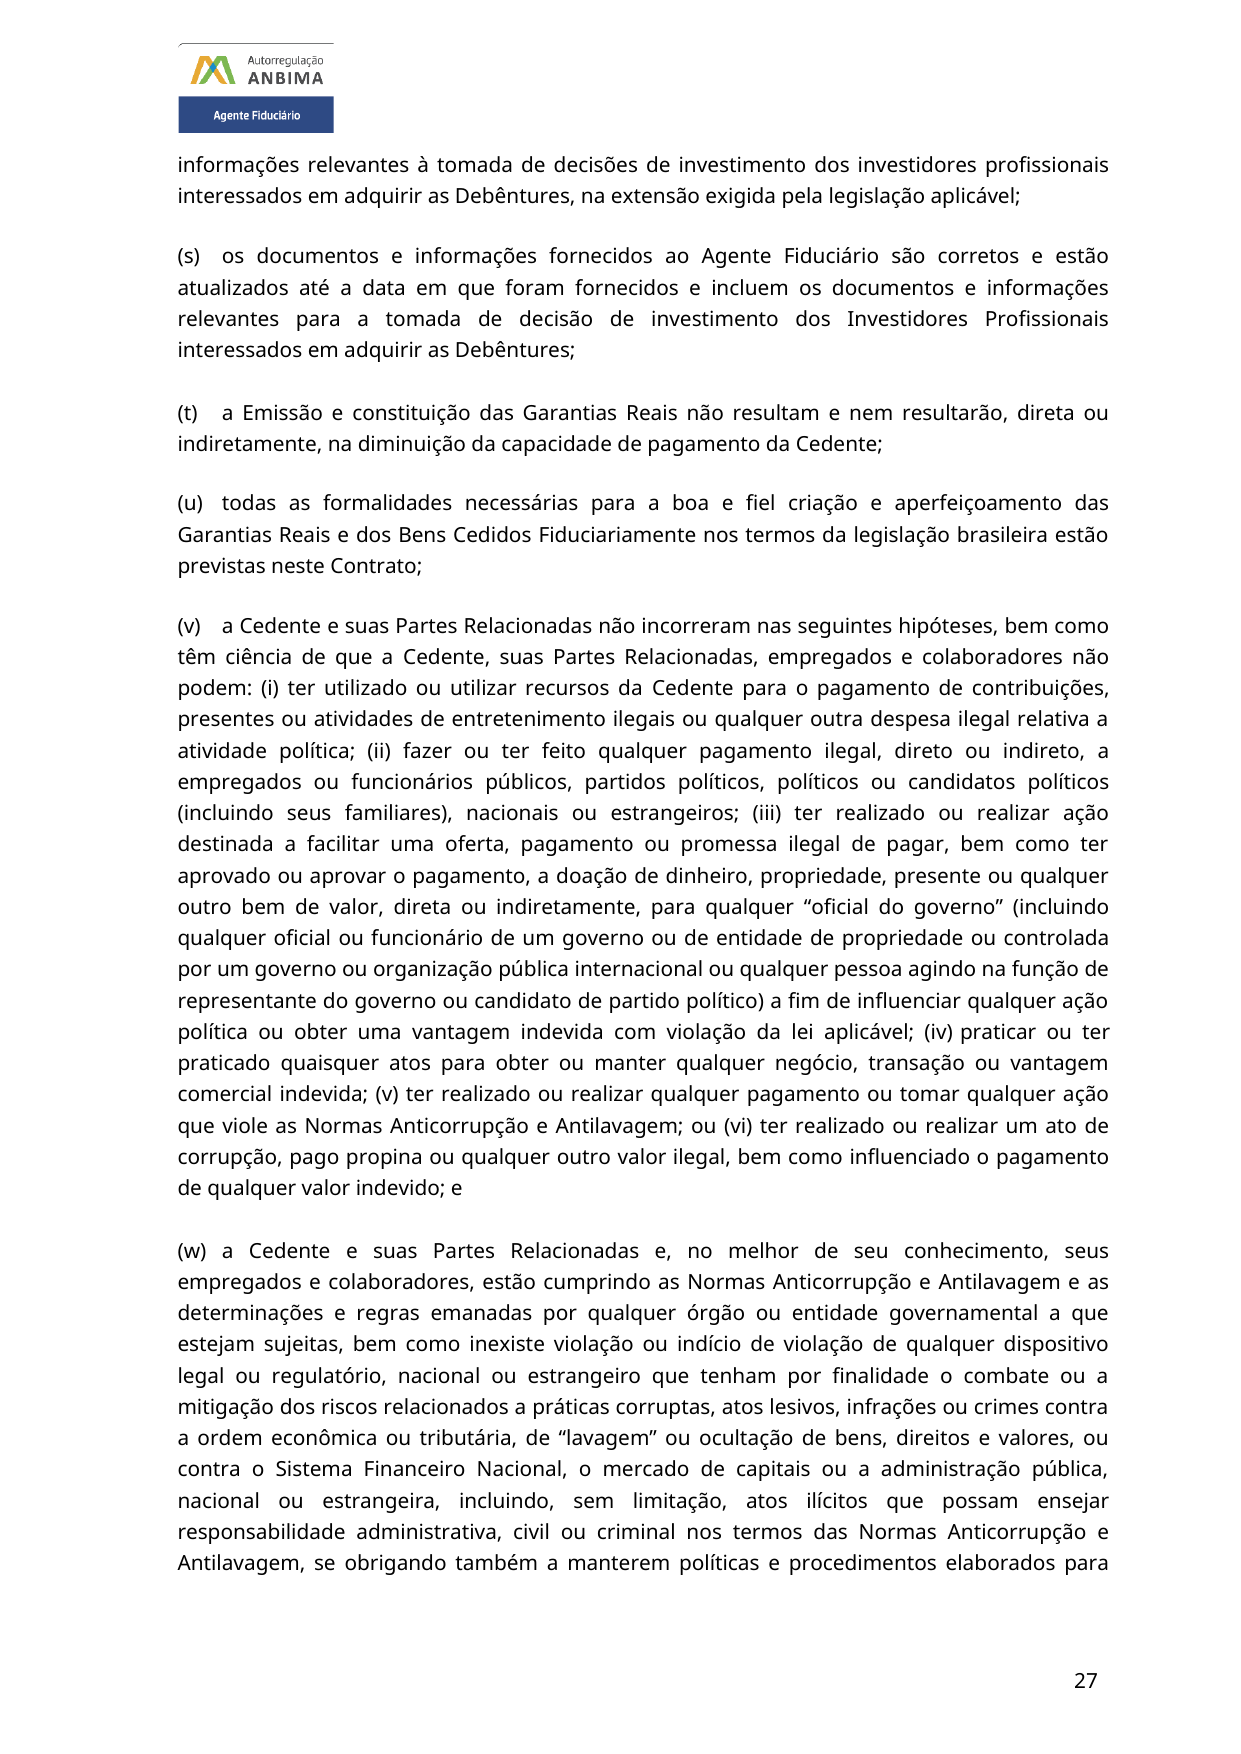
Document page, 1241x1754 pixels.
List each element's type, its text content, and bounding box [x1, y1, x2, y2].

picture [177, 43, 334, 131]
list a Emissão e constituição das Garantias Reais não resultam e nem resultarão, direta ou indiretamente, na diminuição da capacidade de pagamento da Cedente; [177, 395, 1110, 457]
list a Cedente e suas Partes Relacionadas não incorreram nas seguintes hipóteses, bem como têm ciência de que a Cedente, suas Partes Relacionadas, empregados e colaboradores não podem: (i) ter utilizado ou utilizar recursos da Cedente para o pagamento de contribuições, presentes ou atividades de entretenimento ilegais ou qualquer outra despesa ilegal relativa a atividade política; (ii) fazer ou ter feito qualquer pagamento ilegal, direto ou indireto, a empregados ou funcionários públicos, partidos políticos, políticos ou candidatos políticos (incluindo seus familiares), nacionais ou estrangeiros; (iii) ter realizado ou realizar ação destinada a facilitar uma oferta, pagamento ou promessa ilegal de pagar, bem como ter aprovado ou aprovar o pagamento, a doação de dinheiro, propriedade, presente ou qualquer outro bem de valor, direta ou indiretamente, para qualquer “oficial do governo” (incluindo qualquer oficial ou funcionário de um governo ou de entidade de propriedade ou controlada por um governo ou organização pública internacional ou qualquer pessoa agindo na função de representante do governo ou candidato de partido político) a fim de influenciar qualquer ação política ou obter uma vantagem indevida com violação da lei aplicável; (iv) praticar ou ter praticado quaisquer atos para obter ou manter qualquer negócio, transação ou vantagem comercial indevida; (v) ter realizado ou realizar qualquer pagamento ou tomar qualquer ação que viole as Normas Anticorrupção e Antilavagem; ou (vi) ter realizado ou realizar um ato de corrupção, pago propina ou qualquer outro valor ilegal, bem como influenciado o pagamento de qualquer valor indevido; e [177, 608, 1110, 1202]
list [177, 148, 1110, 210]
list todas as formalidades necessárias para a boa e fiel criação e aperfeiçoamento das Garantias Reais e dos Bens Cedidos Fiduciariamente nos termos da legislação brasileira estão previstas neste Contrato; [177, 486, 1110, 579]
list os documentos e informações fornecidos ao Agente Fiduciário são corretos e estão atualizados até a data em que foram fornecidos e incluem os documentos e informações relevantes para a tomada de decisão de investimento dos Investidores Profissionais interessados em adquirir as Debêntures; [177, 239, 1110, 364]
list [177, 1233, 1110, 1577]
